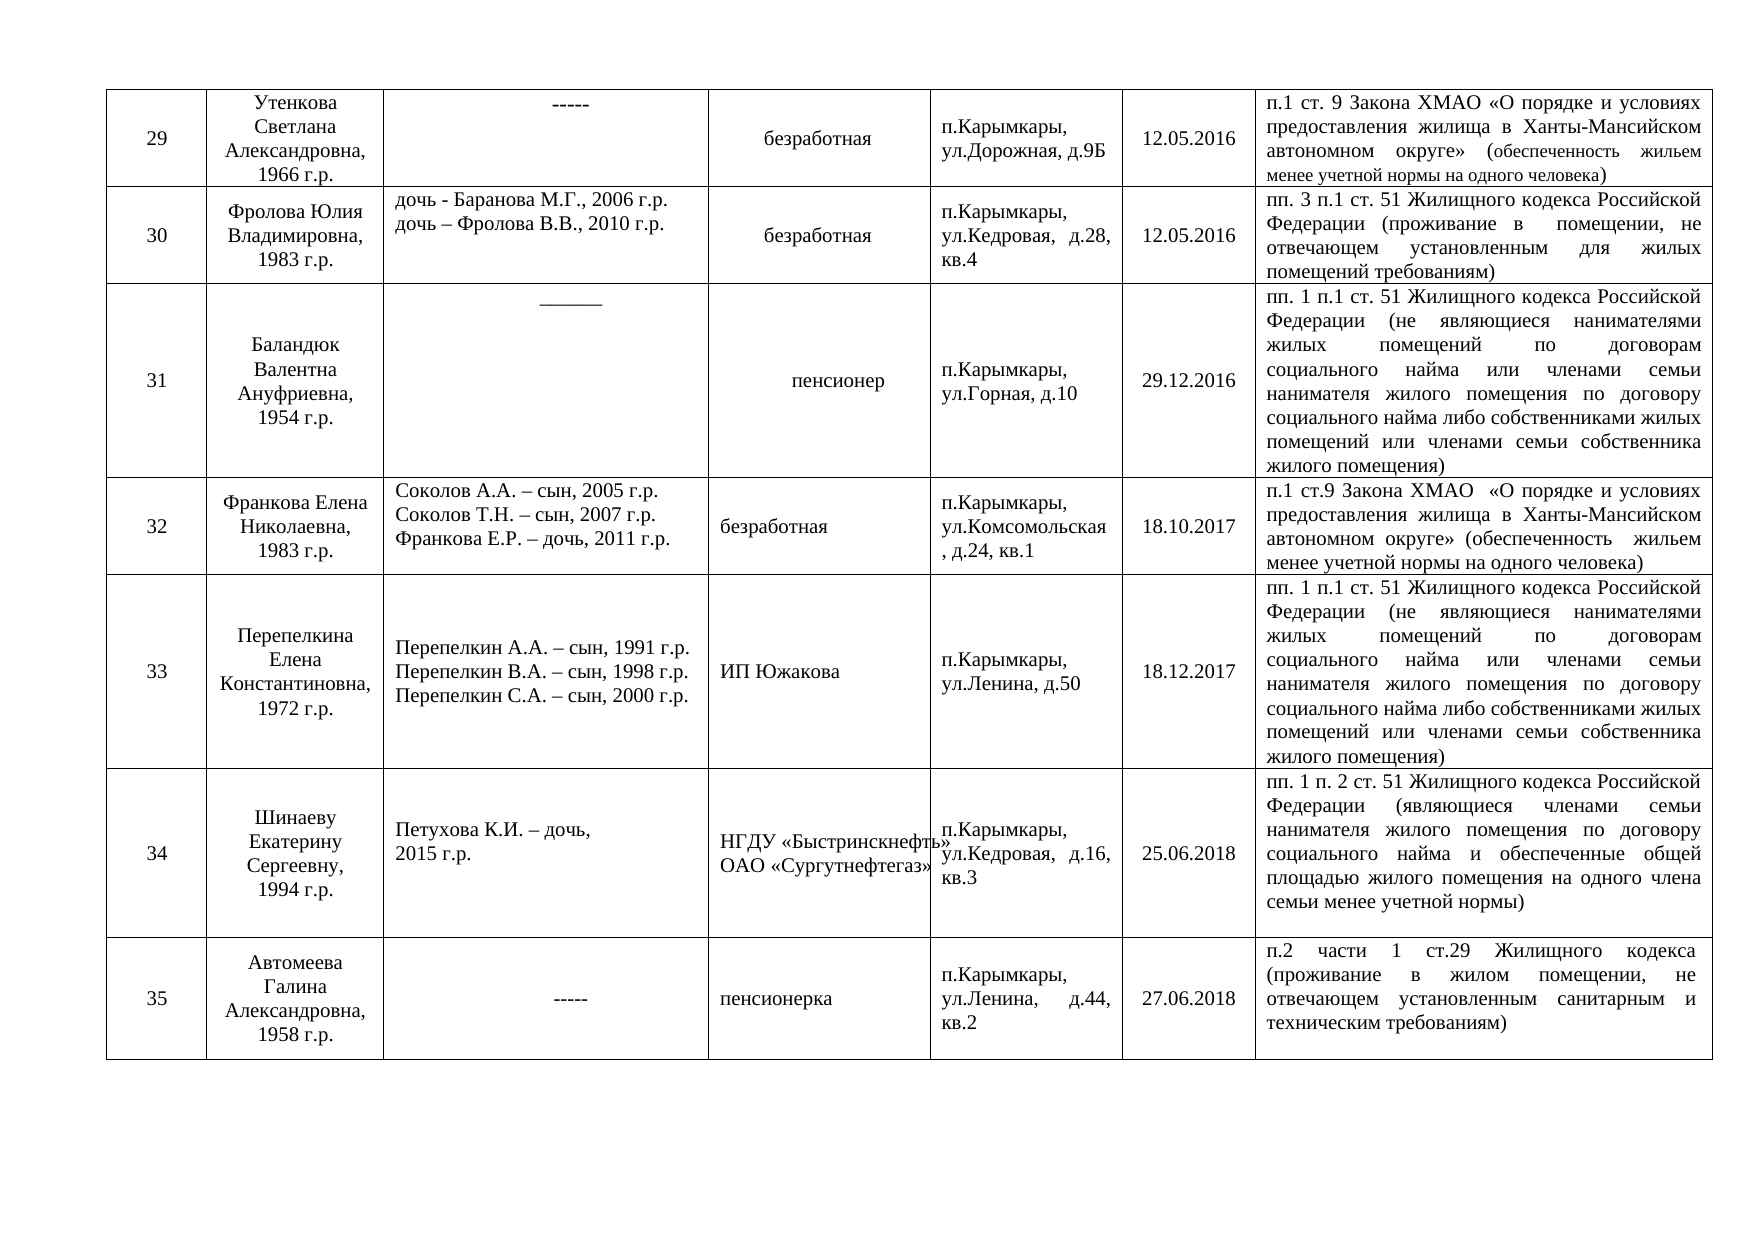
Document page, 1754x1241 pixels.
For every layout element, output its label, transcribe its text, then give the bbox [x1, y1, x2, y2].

table_cell ----- [384, 90, 708, 186]
table_cell Баландюк Валентна Ануфриевна, 1954 г.р. [207, 284, 383, 477]
table_cell безработная [709, 478, 930, 574]
table_cell п.Карымкары, ул.Ленина, д.44, кв.2 [931, 938, 1122, 1058]
table_cell 31 [107, 284, 206, 477]
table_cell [1256, 90, 1712, 186]
table_cell безработная [709, 90, 930, 186]
table_cell 18.10.2017 [1123, 478, 1255, 574]
table_cell дочь - Баранова М.Г., 2006 г.р. дочь – Фролова В.В., 2010 г.р. [384, 187, 708, 283]
table_cell 29 [107, 90, 206, 186]
table_cell п.Карымкары, ул.Дорожная, д.9Б [931, 90, 1122, 186]
table_cell п.Карымкары, ул.Кедровая, д.16, кв.3 [931, 769, 1122, 937]
table_cell ИП Южакова [709, 575, 930, 768]
table_cell п.Карымкары, ул.Ленина, д.50 [931, 575, 1122, 768]
table_cell Автомеева Галина Александровна, 1958 г.р. [207, 938, 383, 1058]
table_cell 29.12.2016 [1123, 284, 1255, 477]
table_cell 33 [107, 575, 206, 768]
table_cell Утенкова Светлана Александровна, 1966 г.р. [207, 90, 383, 186]
table_cell пенсионерка [709, 938, 930, 1058]
table_cell 32 [107, 478, 206, 574]
table_cell 35 [107, 938, 206, 1058]
table_cell безработная [709, 187, 930, 283]
table_cell пенсионер [709, 284, 930, 477]
table_cell пп. 3 п.1 ст. 51 Жилищного кодекса Российской Федерации (проживание в помещении, не отвечающем установленным для жилых помещений требованиям) [1256, 187, 1712, 283]
table_cell пп. 1 п.1 ст. 51 Жилищного кодекса Российской Федерации (не являющиеся нанимателями жилых помещений по договорам социального найма или членами семьи нанимателя жилого помещения по договору социального найма либо собственниками жилых помещений или членами семьи собственника жилого помещения) [1256, 284, 1712, 477]
table_cell 34 [107, 769, 206, 937]
table_cell Франкова Елена Николаевна, 1983 г.р. [207, 478, 383, 574]
table_cell Перепелкин А.А. – сын, 1991 г.р. Перепелкин В.А. – сын, 1998 г.р. Перепелкин С.А. – сын, 2000 г.р. [384, 575, 708, 768]
table_cell 27.06.2018 [1123, 938, 1255, 1058]
table_cell пп. 1 п.1 ст. 51 Жилищного кодекса Российской Федерации (не являющиеся нанимателями жилых помещений по договорам социального найма или членами семьи нанимателя жилого помещения по договору социального найма либо собственниками жилых помещений или членами семьи собственника жилого помещения) [1256, 575, 1712, 768]
table_cell п.2 части 1 ст.29 Жилищного кодекса (проживание в жилом помещении, не отвечающем установленным санитарным и техническим требованиям) [1256, 938, 1712, 1058]
table_cell ______ [384, 284, 708, 477]
table_cell п.Карымкары, ул.Комсомольская, д.24, кв.1 [931, 478, 1122, 574]
table_cell п.Карымкары, ул.Кедровая, д.28, кв.4 [931, 187, 1122, 283]
table_cell Фролова Юлия Владимировна, 1983 г.р. [207, 187, 383, 283]
table_cell Петухова К.И. – дочь, 2015 г.р. [384, 769, 708, 937]
table_cell п.Карымкары, ул.Горная, д.10 [931, 284, 1122, 477]
table_cell Соколов А.А. – сын, 2005 г.р. Соколов Т.Н. – сын, 2007 г.р. Франкова Е.Р. – дочь, 2011 г.р. [384, 478, 708, 574]
table_cell 30 [107, 187, 206, 283]
table_cell пп. 1 п. 2 ст. 51 Жилищного кодекса Российской Федерации (являющиеся членами семьи нанимателя жилого помещения по договору социального найма и обеспеченные общей площадью жилого помещения на одного члена семьи менее учетной нормы) [1256, 769, 1712, 937]
table_cell 18.12.2017 [1123, 575, 1255, 768]
table_cell 12.05.2016 [1123, 90, 1255, 186]
table_cell Шинаеву Екатерину Сергеевну, 1994 г.р. [207, 769, 383, 937]
table_cell 12.05.2016 [1123, 187, 1255, 283]
table_cell 25.06.2018 [1123, 769, 1255, 937]
table_cell Перепелкина Елена Константиновна, 1972 г.р. [207, 575, 383, 768]
table_cell НГДУ «Быстринскнефть» ОАО «Сургутнефтегаз» [709, 769, 930, 937]
table_cell ----- [384, 938, 708, 1058]
